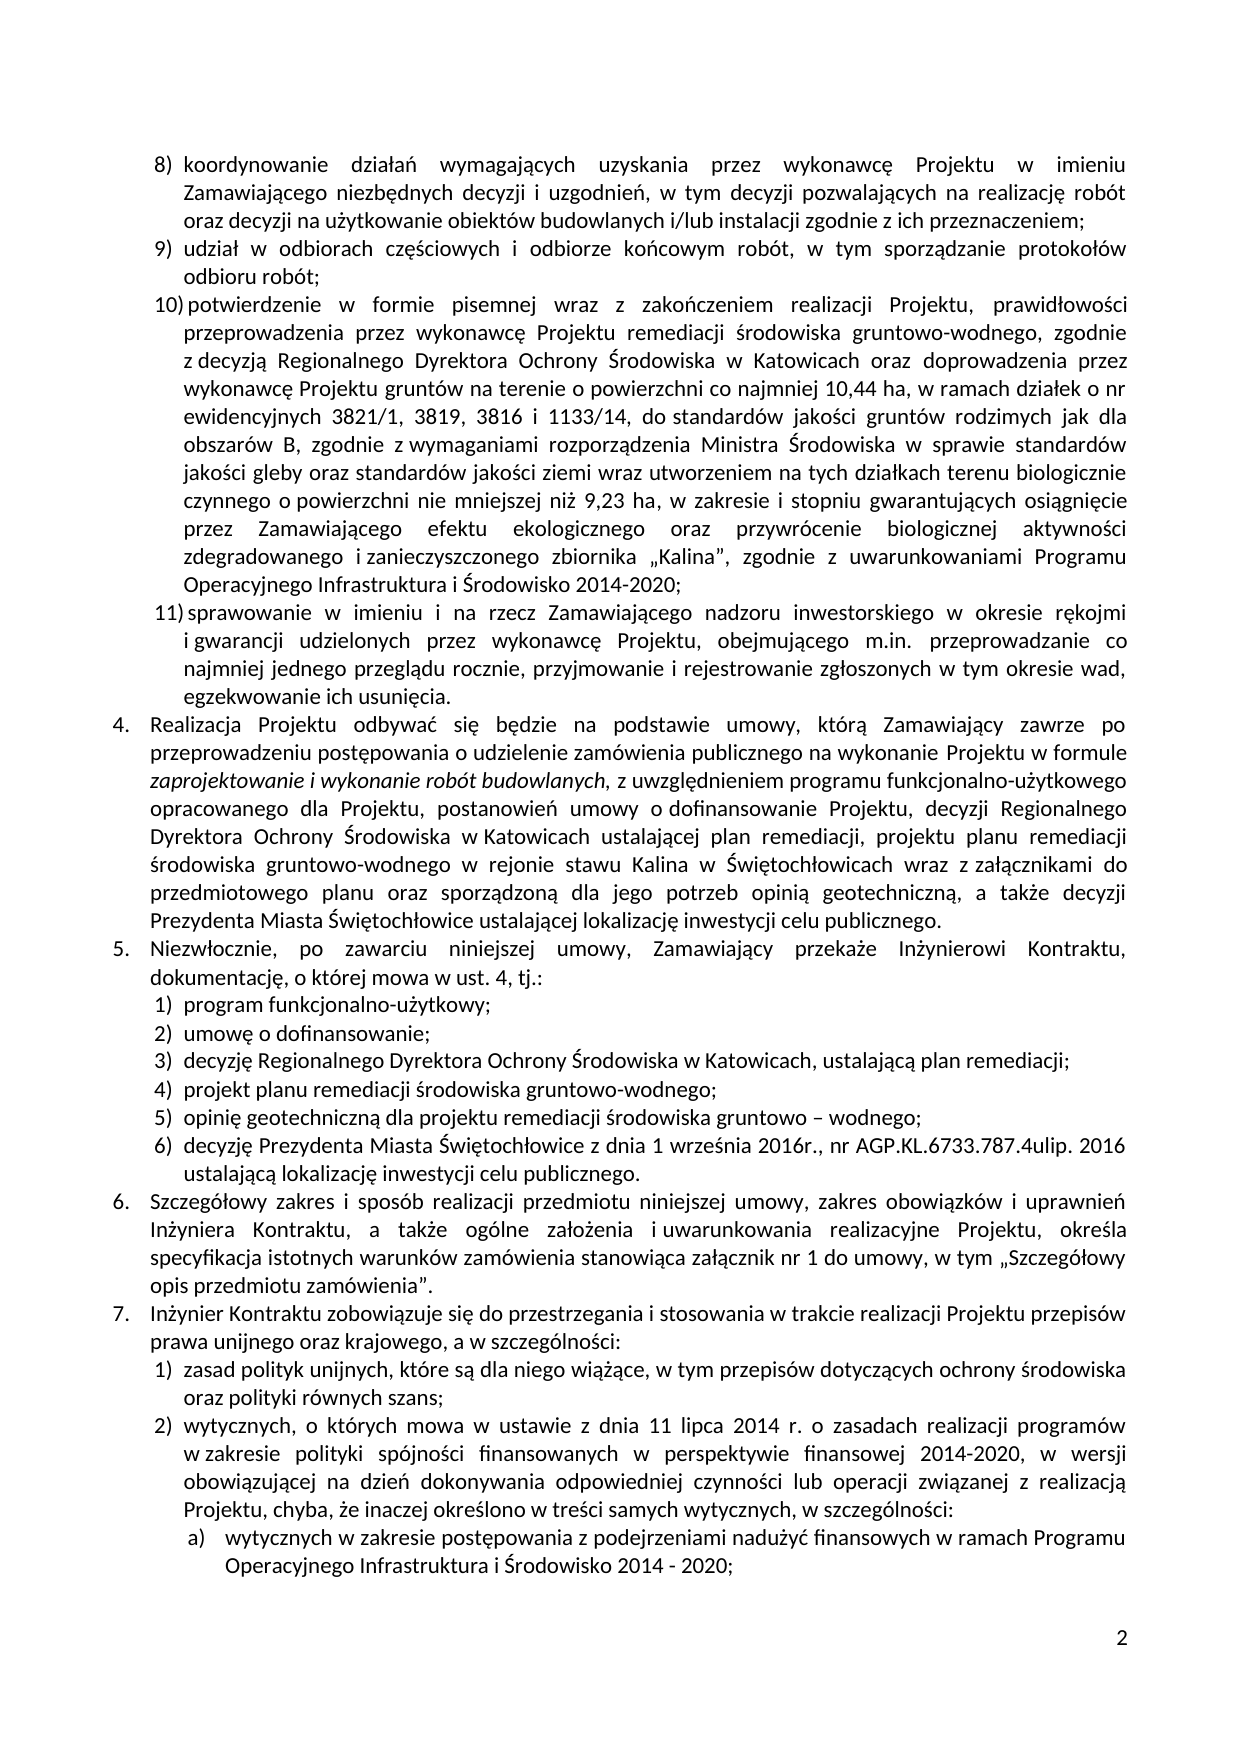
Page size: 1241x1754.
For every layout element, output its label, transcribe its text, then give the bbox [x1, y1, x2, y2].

list koordynowanie działań wymagających uzyskania przez wykonawcę Projektu w imieniu Zamawiającego niezbędnych decyzji i uzgodnień, w tym decyzji pozwalających na realizację robót oraz decyzji na użytkowanie obiektów budowlanych i/lub instalacji zgodnie z ich przeznaczeniem; [154, 150, 1128, 234]
list zasad polityk unijnych, które są dla niego wiążące, w tym przepisów dotyczących ochrony środowiska oraz polityki równych szans; [154, 1355, 1128, 1411]
list projekt planu remediacji środowiska gruntowo-wodnego; [154, 1075, 1128, 1103]
list decyzję Prezydenta Miasta Świętochłowice z dnia 1 września 2016r., nr AGP.KL.6733.787.4ulip. 2016 ustalającą lokalizację inwestycji celu publicznego. [154, 1131, 1128, 1187]
list wytycznych, o których mowa w ustawie z dnia 11 lipca 2014 r. o zasadach realizacji programów w zakresie polityki spójności finansowanych w perspektywie finansowej 2014-2020, w wersji obowiązującej na dzień dokonywania odpowiedniej czynności lub operacji związanej z realizacją Projektu, chyba, że inaczej określono w treści samych wytycznych, w szczególności: [154, 1411, 1128, 1523]
list opinię geotechniczną dla projektu remediacji środowiska gruntowo – wodnego; [154, 1103, 1128, 1131]
list sprawowanie w imieniu i na rzecz Zamawiającego nadzoru inwestorskiego w okresie rękojmi i gwarancji udzielonych przez wykonawcę Projektu, obejmującego m.in. przeprowadzanie co najmniej jednego przeglądu rocznie, przyjmowanie i rejestrowanie zgłoszonych w tym okresie wad, egzekwowanie ich usunięcia. [154, 598, 1128, 710]
list Niezwłocznie, po zawarciu niniejszej umowy, Zamawiający przekaże Inżynierowi Kontraktu, dokumentację, o której mowa w ust. 4, tj.: [112, 934, 1128, 991]
list Szczegółowy zakres i sposób realizacji przedmiotu niniejszej umowy, zakres obowiązków i uprawnień Inżyniera Kontraktu, a także ogólne założenia i uwarunkowania realizacyjne Projektu, określa specyfikacja istotnych warunków zamówienia stanowiąca załącznik nr 1 do umowy, w tym „Szczegółowy opis przedmiotu zamówienia”. [112, 1187, 1128, 1299]
list wytycznych w zakresie postępowania z podejrzeniami nadużyć finansowych w ramach Programu Operacyjnego Infrastruktura i Środowisko 2014 - 2020; [187, 1523, 1128, 1579]
list umowę o dofinansowanie; [154, 1019, 1128, 1047]
list decyzję Regionalnego Dyrektora Ochrony Środowiska w Katowicach, ustalającą plan remediacji; [154, 1047, 1128, 1075]
list potwierdzenie w formie pisemnej wraz z zakończeniem realizacji Projektu, prawidłowości przeprowadzenia przez wykonawcę Projektu remediacji środowiska gruntowo-wodnego, zgodnie z decyzją Regionalnego Dyrektora Ochrony Środowiska w Katowicach oraz doprowadzenia przez wykonawcę Projektu gruntów na terenie o powierzchni co najmniej , w ramach działek o nr ewidencyjnych 3821/1, 3819, 3816 i 1133/14, do standardów jakości gruntów rodzimych jak dla obszarów B, zgodnie z wymaganiami rozporządzenia Ministra Środowiska w sprawie standardów jakości gleby oraz standardów jakości ziemi wraz utworzeniem na tych działkach terenu biologicznie czynnego o powierzchni nie mniejszej niż , w zakresie i stopniu gwarantujących osiągnięcie przez Zamawiającego efektu ekologicznego oraz przywrócenie biologicznej aktywności zdegradowanego i zanieczyszczonego zbiornika „Kalina”, zgodnie z uwarunkowaniami Programu Operacyjnego Infrastruktura i Środowisko 2014-2020; [154, 290, 1128, 598]
list program funkcjonalno-użytkowy; [154, 991, 1128, 1019]
list Inżynier Kontraktu zobowiązuje się do przestrzegania i stosowania w trakcie realizacji Projektu przepisów prawa unijnego oraz krajowego, a w szczególności: [112, 1299, 1128, 1355]
list Realizacja Projektu odbywać się będzie na podstawie umowy, którą Zamawiający zawrze po przeprowadzeniu postępowania o udzielenie zamówienia publicznego na wykonanie Projektu w formule zaprojektowanie i wykonanie robót budowlanych, z uwzględnieniem programu funkcjonalno-użytkowego opracowanego dla Projektu, postanowień umowy o dofinansowanie Projektu, decyzji Regionalnego Dyrektora Ochrony Środowiska w Katowicach ustalającej plan remediacji, projektu planu remediacji środowiska gruntowo-wodnego w rejonie stawu Kalina w Świętochłowicach wraz z załącznikami do przedmiotowego planu oraz sporządzoną dla jego potrzeb opinią geotechniczną, a także decyzji Prezydenta Miasta Świętochłowice ustalającej lokalizację inwestycji celu publicznego. [112, 710, 1128, 934]
list udział w odbiorach częściowych i odbiorze końcowym robót, w tym sporządzanie protokołów odbioru robót; [154, 234, 1128, 290]
